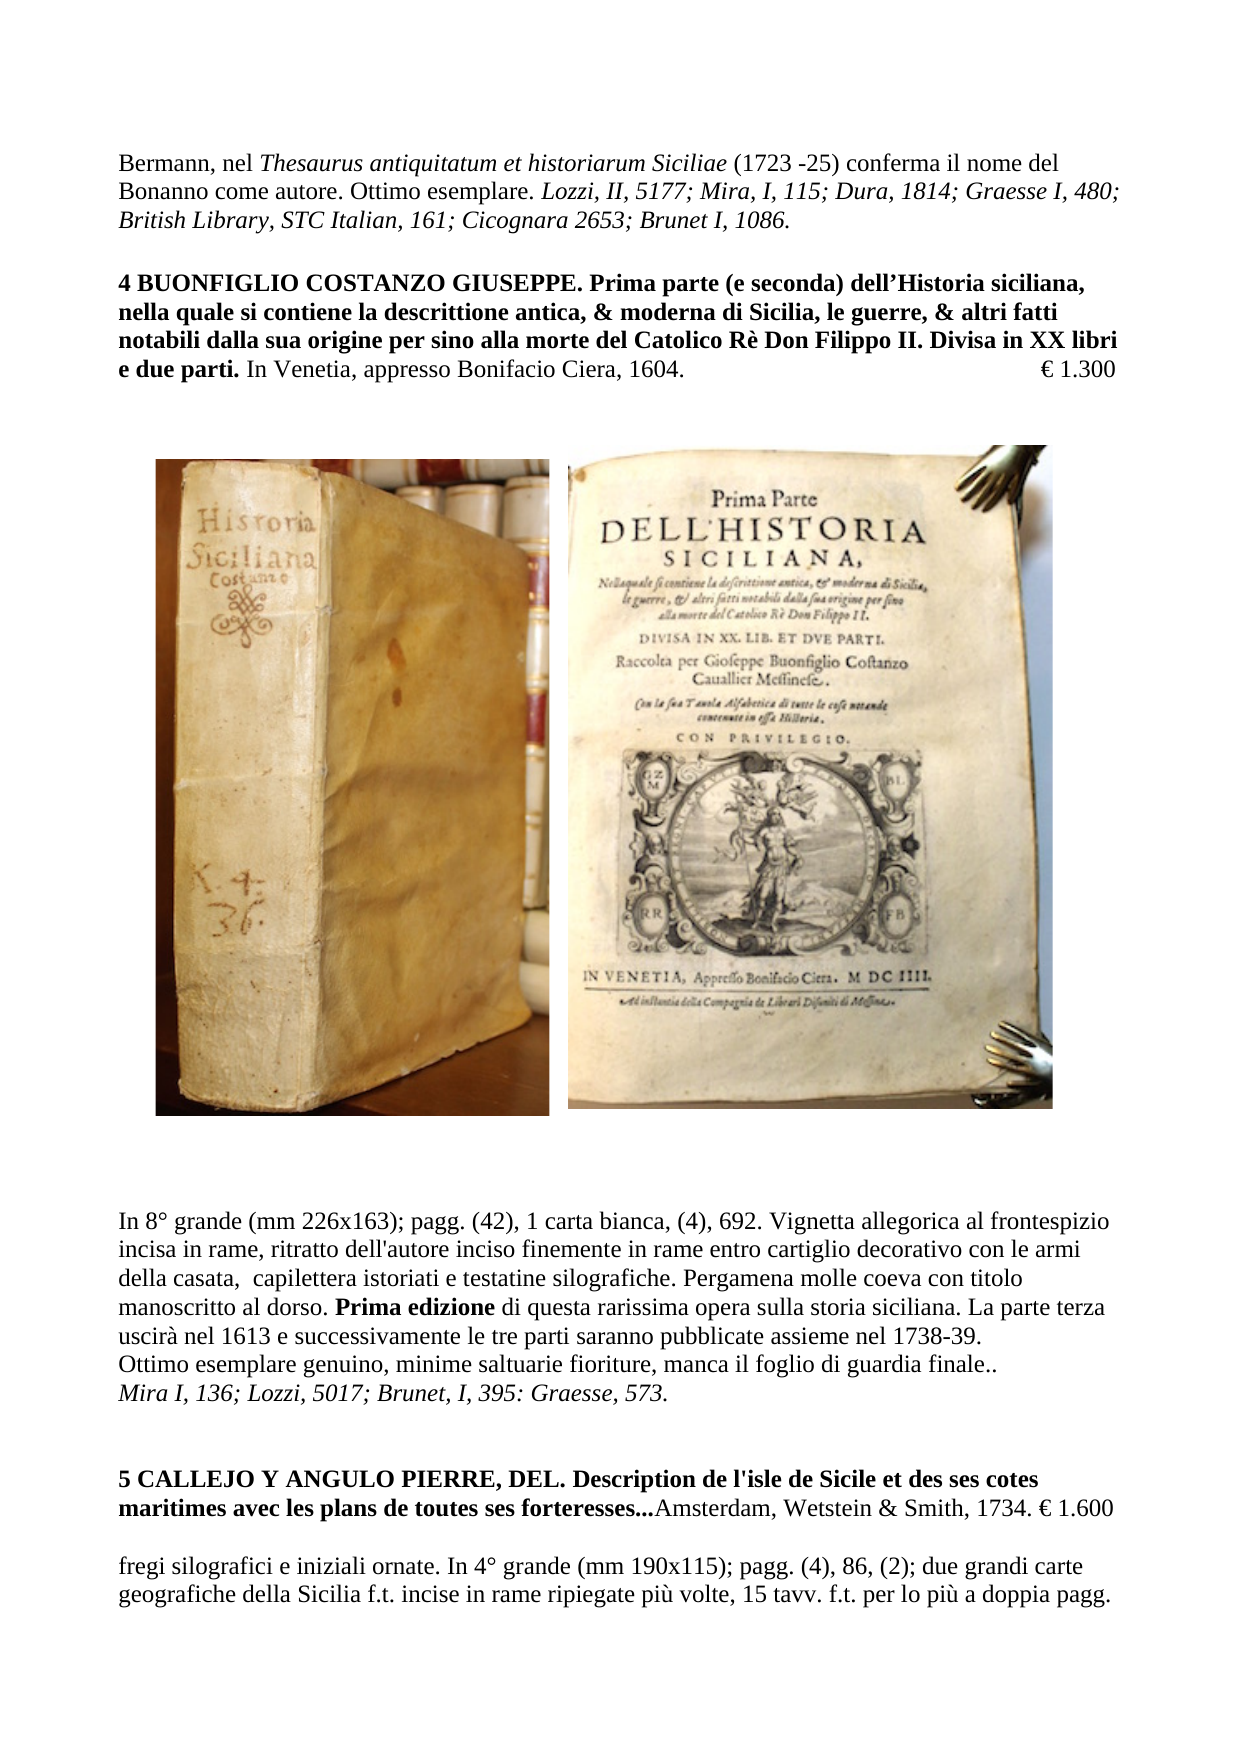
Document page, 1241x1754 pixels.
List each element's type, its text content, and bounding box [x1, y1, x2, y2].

picture [568, 445, 1053, 1109]
text Mira I, 136; Lozzi, 5017; Brunet, I, 395: Graesse, 573. [118, 1378, 1122, 1407]
text 4 BUONFIGLIO COSTANZO GIUSEPPE. Prima parte (e seconda) dell’Historia siciliana, nella quale si contiene la descrittione antica, & moderna di Sicilia, le guerre, & altri fatti notabili dalla sua origine per sino alla morte del Catolico Rè Don Filippo II. Divisa in XX libri e due parti. In Venetia, appresso Bonifacio Ciera, 1604. € 1.300 [118, 268, 1122, 383]
text 5 CALLEJO Y ANGULO PIERRE, DEL. Description de l'isle de Sicile et des ses cotes maritimes avec les plans de toutes ses forteresses...Amsterdam, Wetstein & Smith, 1734. € 1.600 [118, 1464, 1122, 1522]
text fregi silografici e iniziali ornate. In 4° grande (mm 190x115); pagg. (4), 86, (2); due grandi carte geografiche della Sicilia f.t. incise in rame ripiegate più volte, 15 tavv. f.t. per lo più a doppia pagg. [118, 1551, 1122, 1608]
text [118, 148, 1122, 234]
text In 8° grande (mm 226x163); pagg. (42), 1 carta bianca, (4), 692. Vignetta allegorica al frontespizio incisa in rame, ritratto dell'autore inciso finemente in rame entro cartiglio decorativo con le armi della casata, capilettera istoriati e testatine silografiche. Pergamena molle coeva con titolo manoscritto al dorso. Prima edizione di questa rarissima opera sulla storia siciliana. La parte terza uscirà nel 1613 e successivamente le tre parti saranno pubblicate assieme nel 1738-39. [118, 1206, 1122, 1349]
picture [155, 459, 550, 1116]
text Ottimo esemplare genuino, minime saltuarie fioriture, manca il foglio di guardia finale.. [118, 1349, 1122, 1378]
